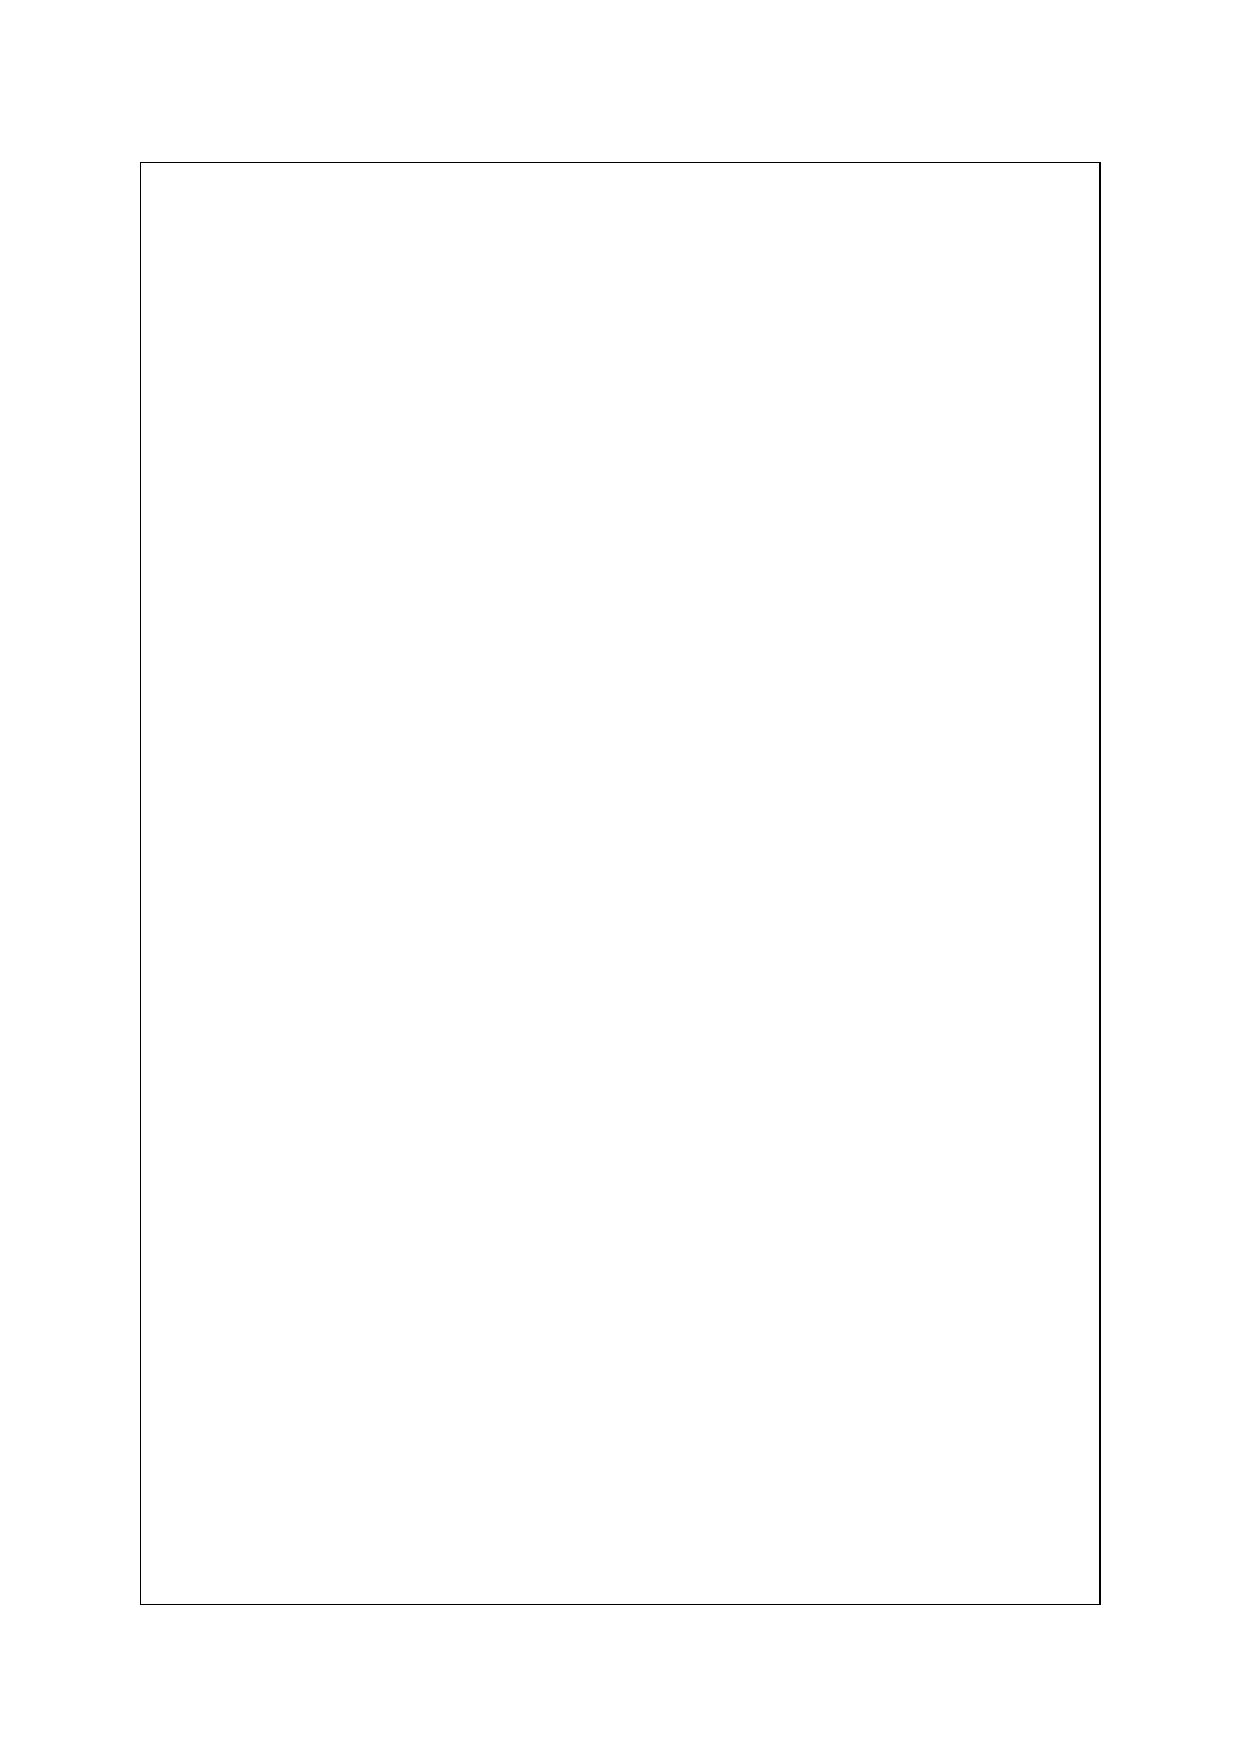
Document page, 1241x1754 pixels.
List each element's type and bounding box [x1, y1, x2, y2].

table_cell [141, 163, 1099, 1604]
